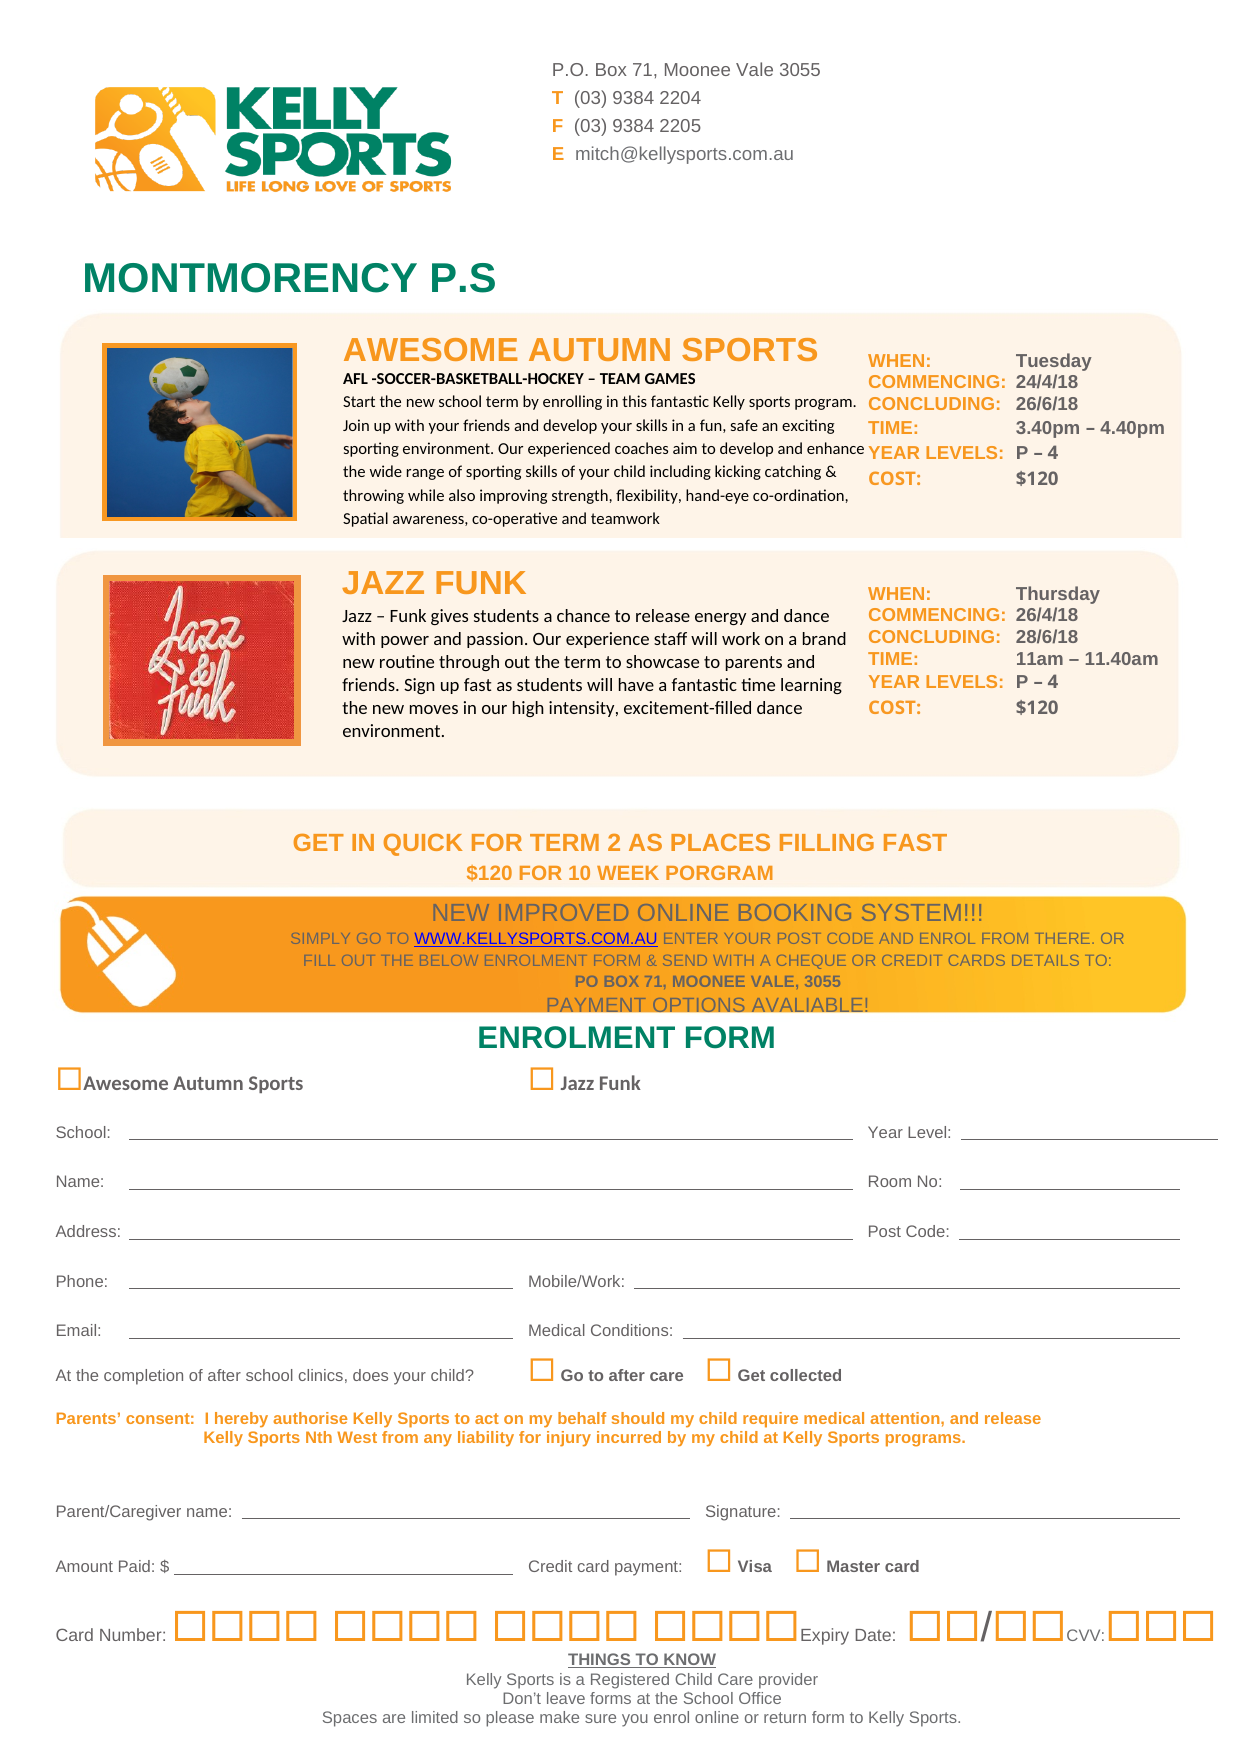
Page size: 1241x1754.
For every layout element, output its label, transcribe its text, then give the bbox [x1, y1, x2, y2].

text P.O. Box 71, Moonee Vale 3055 [487, 59, 1181, 81]
text $120 FOR 10 WEEK PORGRAM [59, 861, 1181, 885]
picture [43, 297, 1188, 781]
text MONTMORENCY P.S [59, 254, 1181, 302]
picture [46, 59, 487, 221]
text E mitch@kellysports.com.au [487, 142, 1181, 164]
picture [8, 797, 1241, 1022]
text T (03) 9384 2204 [487, 87, 1181, 108]
text GET IN QUICK FOR TERM 2 AS PLACES FILLING FAST [59, 828, 1181, 857]
text F (03) 9384 2205 [487, 115, 1181, 136]
